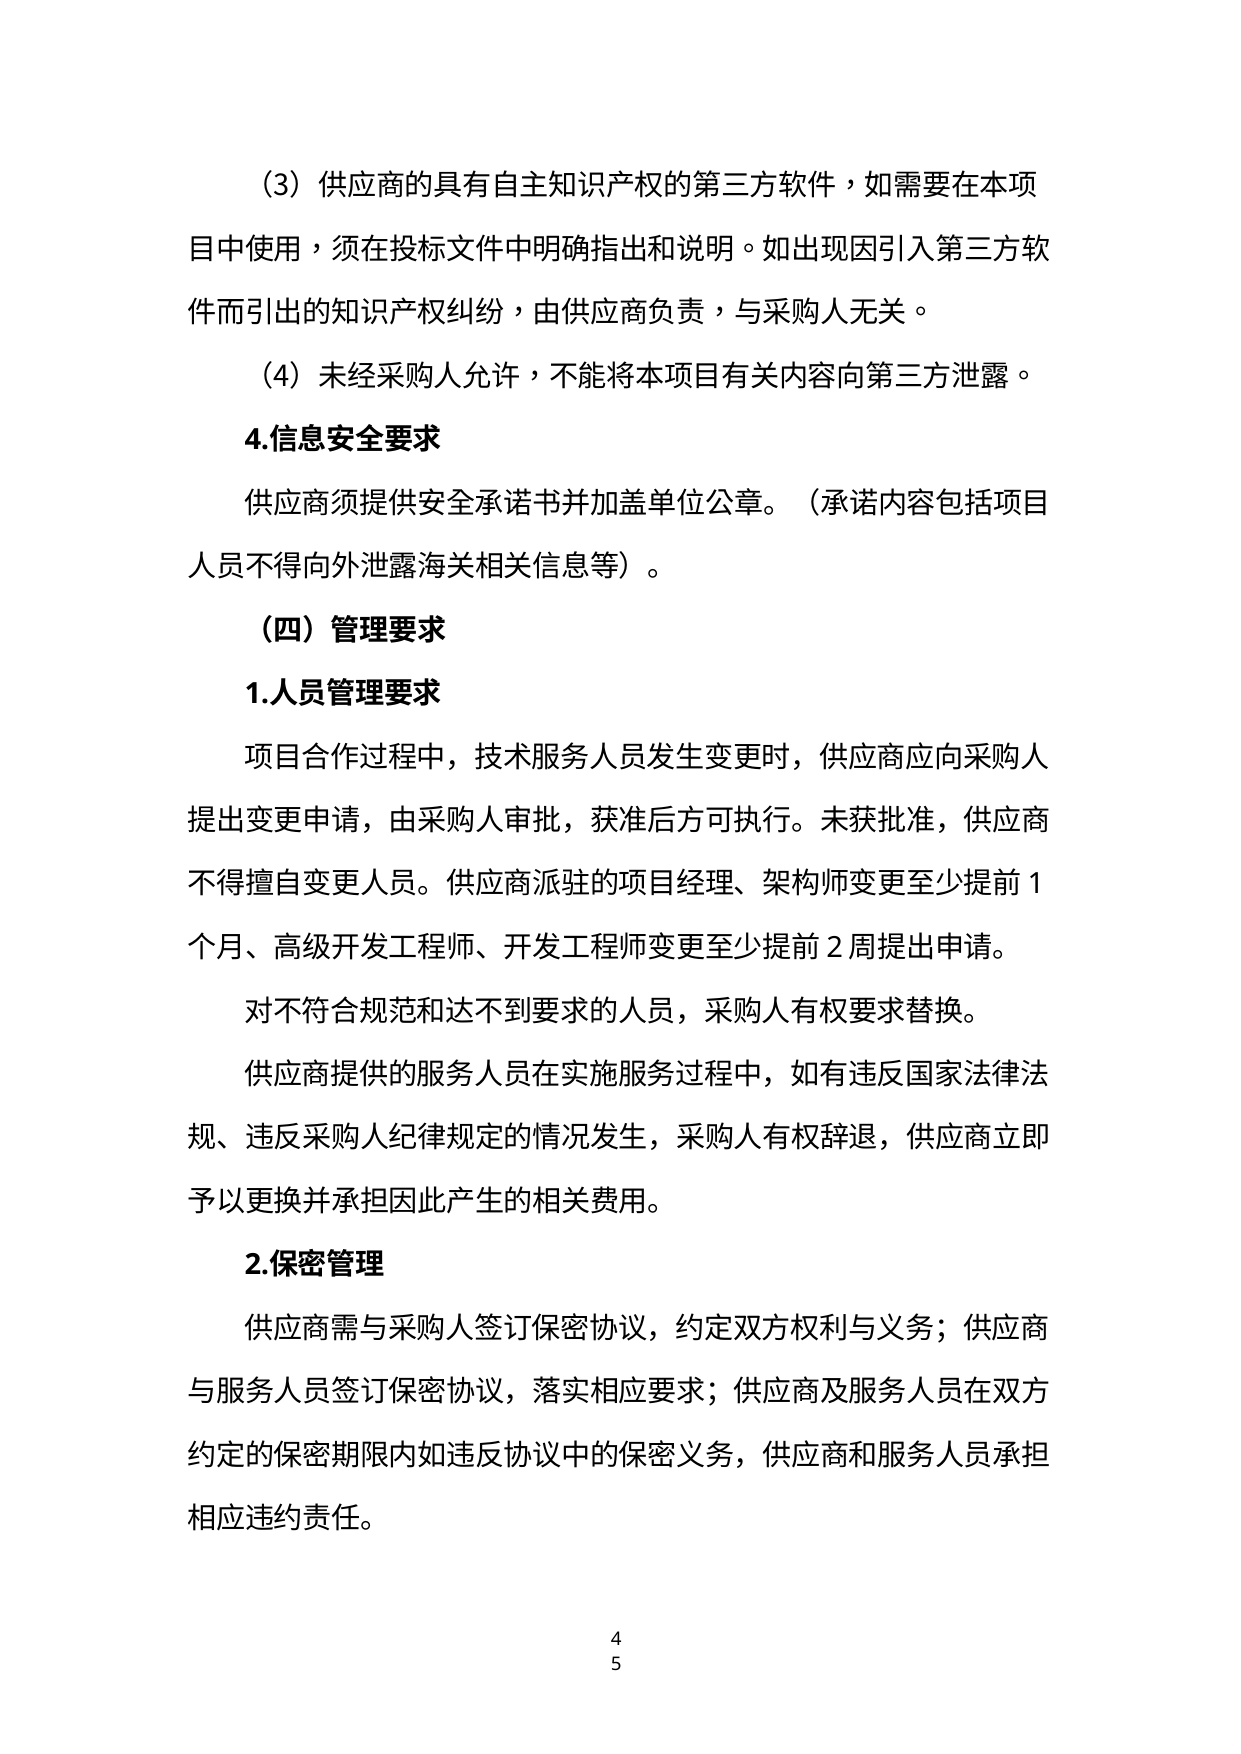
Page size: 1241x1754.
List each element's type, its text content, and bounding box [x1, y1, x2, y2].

text 供应商需与采购人签订保密协议，约定双方权利与义务；供应商与服务人员签订保密协议，落实相应要求；供应商及服务人员在双方约定的保密期限内如违反协议中的保密义务，供应商和服务人员承担相应违约责任。 [187, 1304, 1053, 1537]
text 对不符合规范和达不到要求的人员，采购人有权要求替换。 [187, 987, 1053, 1029]
text （3）供应商的具有自主知识产权的第三方软件，如需要在本项目中使用，须在投标文件中明确指出和说明。如出现因引入第三方软件而引出的知识产权纠纷，由供应商负责，与采购人无关。 [187, 162, 1053, 331]
text 供应商须提供安全承诺书并加盖单位公章。（承诺内容包括项目人员不得向外泄露海关相关信息等）。 [187, 479, 1053, 585]
text 项目合作过程中，技术服务人员发生变更时，供应商应向采购人提出变更申请，由采购人审批，获准后方可执行。未获批准，供应商不得擅自变更人员。供应商派驻的项目经理、架构师变更至少提前1个月、高级开发工程师、开发工程师变更至少提前2周提出申请。 [187, 733, 1053, 966]
subtitle （四）管理要求 [187, 606, 1053, 648]
subtitle 1.人员管理要求 [187, 669, 1053, 712]
text 供应商提供的服务人员在实施服务过程中，如有违反国家法律法规、违反采购人纪律规定的情况发生，采购人有权辞退，供应商立即予以更换并承担因此产生的相关费用。 [187, 1051, 1053, 1220]
text （4）未经采购人允许，不能将本项目有关内容向第三方泄露。 [187, 352, 1053, 394]
subtitle 2.保密管理 [187, 1241, 1053, 1283]
subtitle 4.信息安全要求 [187, 416, 1053, 458]
